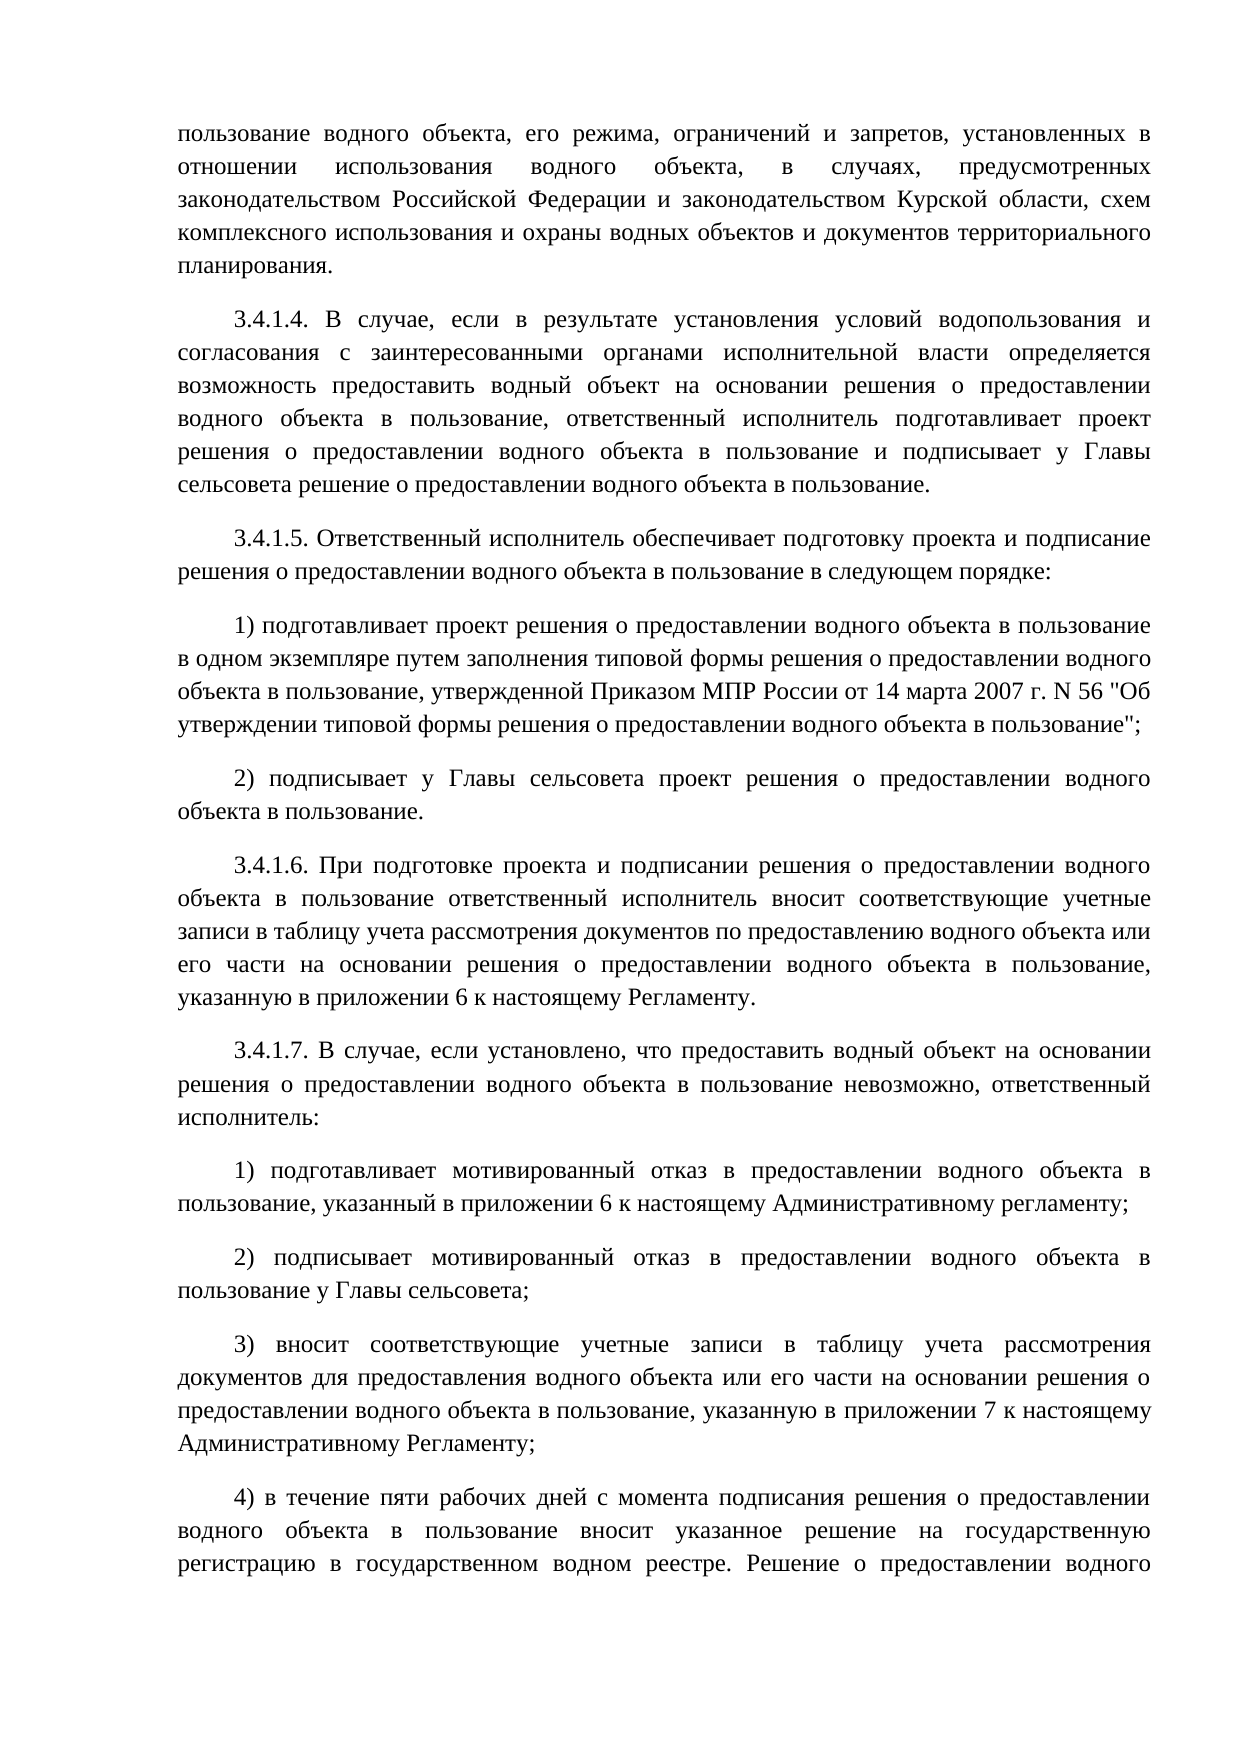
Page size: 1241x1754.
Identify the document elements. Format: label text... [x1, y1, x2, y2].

text 3) вносит соответствующие учетные записи в таблицу учета рассмотрения документов для предоставления водного объекта или его части на основании решения о предоставлении водного объекта в пользование, указанную в приложении 7 к настоящему Административному Регламенту; [177, 1329, 1152, 1457]
text 3.4.1.5. Ответственный исполнитель обеспечивает подготовку проекта и подписание решения о предоставлении водного объекта в пользование в следующем порядке: [177, 523, 1152, 585]
text 2) подписывает у Главы сельсовета проект решения о предоставлении водного объекта в пользование. [177, 763, 1152, 824]
text 3.4.1.6. При подготовке проекта и подписании решения о предоставлении водного объекта в пользование ответственный исполнитель вносит соответствующие учетные записи в таблицу учета рассмотрения документов по предоставлению водного объекта или его части на основании решения о предоставлении водного объекта в пользование, указанную в приложении 6 к настоящему Регламенту. [177, 850, 1152, 1011]
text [177, 1482, 1152, 1577]
text 1) подготавливает проект решения о предоставлении водного объекта в пользование в одном экземпляре путем заполнения типовой формы решения о предоставлении водного объекта в пользование, утвержденной Приказом МПР России от 14 марта . N 56 "Об утверждении типовой формы решения о предоставлении водного объекта в пользование"; [177, 610, 1152, 738]
text 1) подготавливает мотивированный отказ в предоставлении водного объекта в пользование, указанный в приложении 6 к настоящему Административному регламенту; [177, 1156, 1152, 1217]
text 2) подписывает мотивированный отказ в предоставлении водного объекта в пользование у Главы сельсовета; [177, 1242, 1152, 1304]
text 3.4.1.4. В случае, если в результате установления условий водопользования и согласования с заинтересованными органами исполнительной власти определяется возможность предоставить водный объект на основании решения о предоставлении водного объекта в пользование, ответственный исполнитель подготавливает проект решения о предоставлении водного объекта в пользование и подписывает у Главы сельсовета решение о предоставлении водного объекта в пользование. [177, 304, 1152, 498]
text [177, 118, 1152, 279]
text 3.4.1.7. В случае, если установлено, что предоставить водный объект на основании решения о предоставлении водного объекта в пользование невозможно, ответственный исполнитель: [177, 1036, 1152, 1130]
